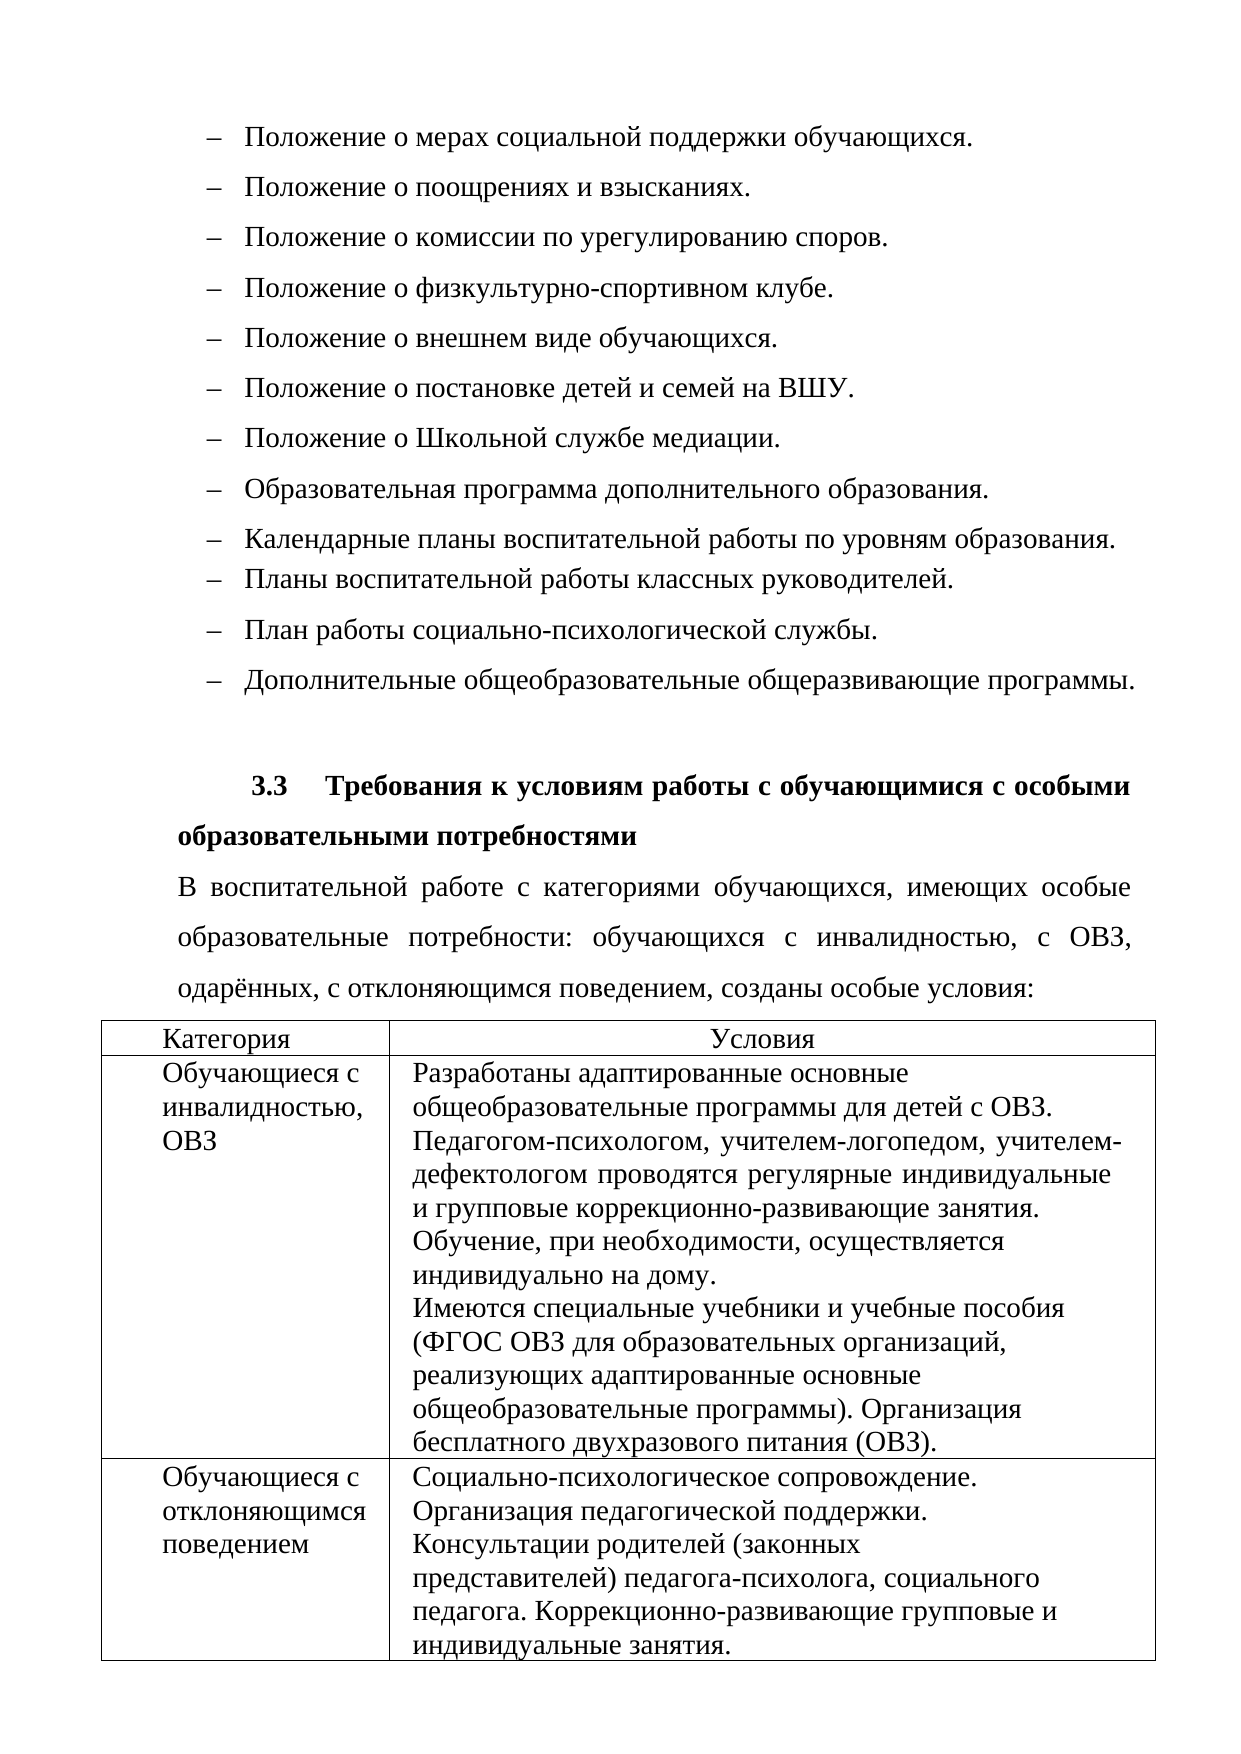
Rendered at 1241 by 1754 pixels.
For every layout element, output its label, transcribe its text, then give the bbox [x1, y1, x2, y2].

list План работы социально-психологической службы. [207, 612, 1209, 646]
table_header Условия [390, 1021, 1155, 1054]
list Планы воспитательной работы классных руководителей. [207, 562, 1209, 595]
list Дополнительные общеобразовательные общеразвивающие программы. [207, 662, 1209, 696]
list Положение о мерах социальной поддержки обучающихся. [207, 119, 1209, 152]
subtitle Требования к условиям работы с обучающимися с особыми образовательными потребностями [177, 768, 1131, 852]
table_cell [390, 1459, 1155, 1660]
list Положение о внешнем виде обучающихся. [207, 320, 1209, 353]
list Положение о физкультурно-спортивном клубе. [207, 270, 1209, 303]
table_header Категория [102, 1021, 389, 1054]
list Положение о Школьной службе медиации. [207, 421, 1209, 454]
list Положение о комиссии по урегулированию споров. [207, 219, 1209, 253]
table_cell Разработаны адаптированные основные общеобразовательные программы для детей с ОВЗ. Педагогом-психологом, учителем-логопедом, учителем- дефектологом проводятся регулярные индивидуальные и групповые коррекционно-развивающие занятия. Обучение, при необходимости, осуществляется индивидуально на дому. Имеются специальные учебники и учебные пособия (ФГОС ОВЗ для образовательных организаций, реализующих адаптированные основные общеобразовательные программы). Организация бесплатного двухразового питания (ОВЗ). [390, 1056, 1155, 1458]
list Образовательная программа дополнительного образования. [207, 471, 1209, 504]
list Календарные планы воспитательной работы по уровням образования. [207, 521, 1209, 555]
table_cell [102, 1459, 389, 1660]
text В воспитательной работе с категориями обучающихся, имеющих особые образовательные потребности: обучающихся с инвалидностью, с ОВЗ, одарённых, с отклоняющимся поведением, созданы особые условия: [177, 869, 1132, 1003]
list Положение о поощрениях и взысканиях. [207, 169, 1209, 203]
table_cell Обучающиеся с инвалидностью, ОВЗ [102, 1056, 389, 1458]
list Положение о постановке детей и семей на ВШУ. [207, 370, 1209, 404]
